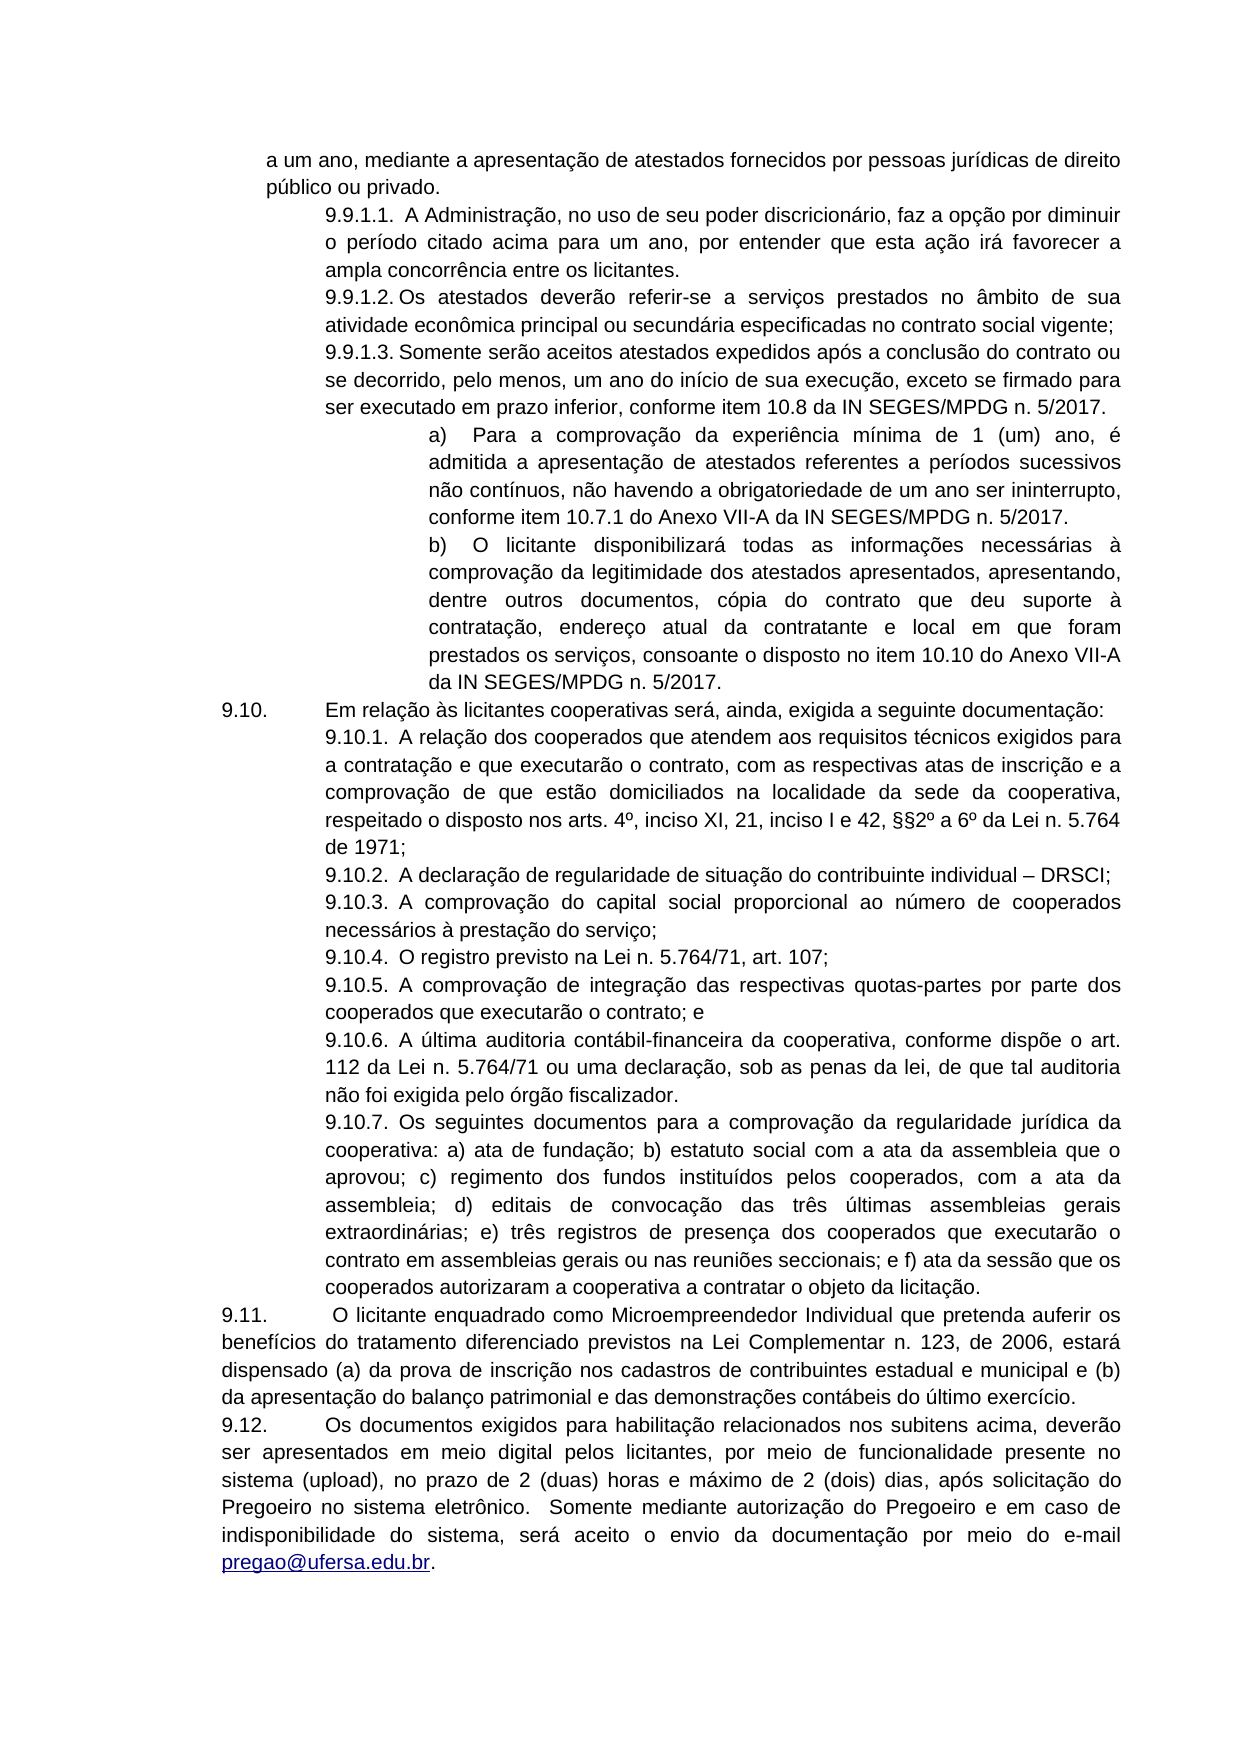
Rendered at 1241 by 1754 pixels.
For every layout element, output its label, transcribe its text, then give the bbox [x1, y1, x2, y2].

list A comprovação do capital social proporcional ao número de cooperados necessários à prestação do serviço; [325, 890, 1122, 942]
list Somente serão aceitos atestados expedidos após a conclusão do contrato ou se decorrido, pelo menos, um ano do início de sua execução, exceto se firmado para ser executado em prazo inferior, conforme item 10.8 da IN SEGES/MPDG n. 5/2017. [325, 340, 1122, 419]
list Os atestados deverão referir-se a serviços prestados no âmbito de sua atividade econômica principal ou secundária especificadas no contrato social vigente; [325, 285, 1122, 337]
list A Administração, no uso de seu poder discricionário, faz a opção por diminuir o período citado acima para um ano, por entender que esta ação irá favorecer a ampla concorrência entre os licitantes. [325, 203, 1122, 282]
list A declaração de regularidade de situação do contribuinte individual – DRSCI; [221, 863, 1122, 887]
list Os seguintes documentos para a comprovação da regularidade jurídica da cooperativa: a) ata de fundação; b) estatuto social com a ata da assembleia que o aprovou; c) regimento dos fundos instituídos pelos cooperados, com a ata da assembleia; d) editais de convocação das três últimas assembleias gerais extraordinárias; e) três registros de presença dos cooperados que executarão o contrato em assembleias gerais ou nas reuniões seccionais; e f) ata da sessão que os cooperados autorizaram a cooperativa a contratar o objeto da licitação. [325, 1110, 1122, 1299]
list O registro previsto na Lei n. 5.764/71, art. 107; [221, 945, 1122, 969]
list O licitante enquadrado como Microempreendedor Individual que pretenda auferir os benefícios do tratamento diferenciado previstos na Lei Complementar n. 123, de 2006, estará dispensado (a) da prova de inscrição nos cadastros de contribuintes estadual e municipal e (b) da apresentação do balanço patrimonial e das demonstrações contábeis do último exercício. [221, 1303, 1122, 1409]
list O licitante disponibilizará todas as informações necessárias à comprovação da legitimidade dos atestados apresentados, apresentando, dentre outros documentos, cópia do contrato que deu suporte à contratação, endereço atual da contratante e local em que foram prestados os serviços, consoante o disposto no item 10.10 do Anexo VII-A da IN SEGES/MPDG n. 5/2017. [428, 533, 1122, 694]
list Para a comprovação da experiência mínima de 1 (um) ano, é admitida a apresentação de atestados referentes a períodos sucessivos não contínuos, não havendo a obrigatoriedade de um ano ser ininterrupto, conforme item 10.7.1 do Anexo VII-A da IN SEGES/MPDG n. 5/2017. [428, 423, 1122, 529]
list A comprovação de integração das respectivas quotas-partes por parte dos cooperados que executarão o contrato; e [325, 973, 1122, 1024]
list Os documentos exigidos para habilitação relacionados nos subitens acima, deverão ser apresentados em meio digital pelos licitantes, por meio de funcionalidade presente no sistema (upload), no prazo de 2 (duas) horas e máximo de 2 (dois) dias, após solicitação do Pregoeiro no sistema eletrônico. Somente mediante autorização do Pregoeiro e em caso de indisponibilidade do sistema, será aceito o envio da documentação por meio do e-mail pregao@ufersa.edu.br. [221, 1413, 1122, 1574]
list A última auditoria contábil-financeira da cooperativa, conforme dispõe o art. 112 da Lei n. 5.764/71 ou uma declaração, sob as penas da lei, de que tal auditoria não foi exigida pelo órgão fiscalizador. [325, 1028, 1122, 1107]
list Em relação às licitantes cooperativas será, ainda, exigida a seguinte documentação: [221, 698, 1122, 722]
list A relação dos cooperados que atendem aos requisitos técnicos exigidos para a contratação e que executarão o contrato, com as respectivas atas de inscrição e a comprovação de que estão domiciliados na localidade da sede da cooperativa, respeitado o disposto nos arts. 4º, inciso XI, 21, inciso I e 42, §§2º a 6º da Lei n. 5.764 de 1971; [325, 725, 1122, 859]
